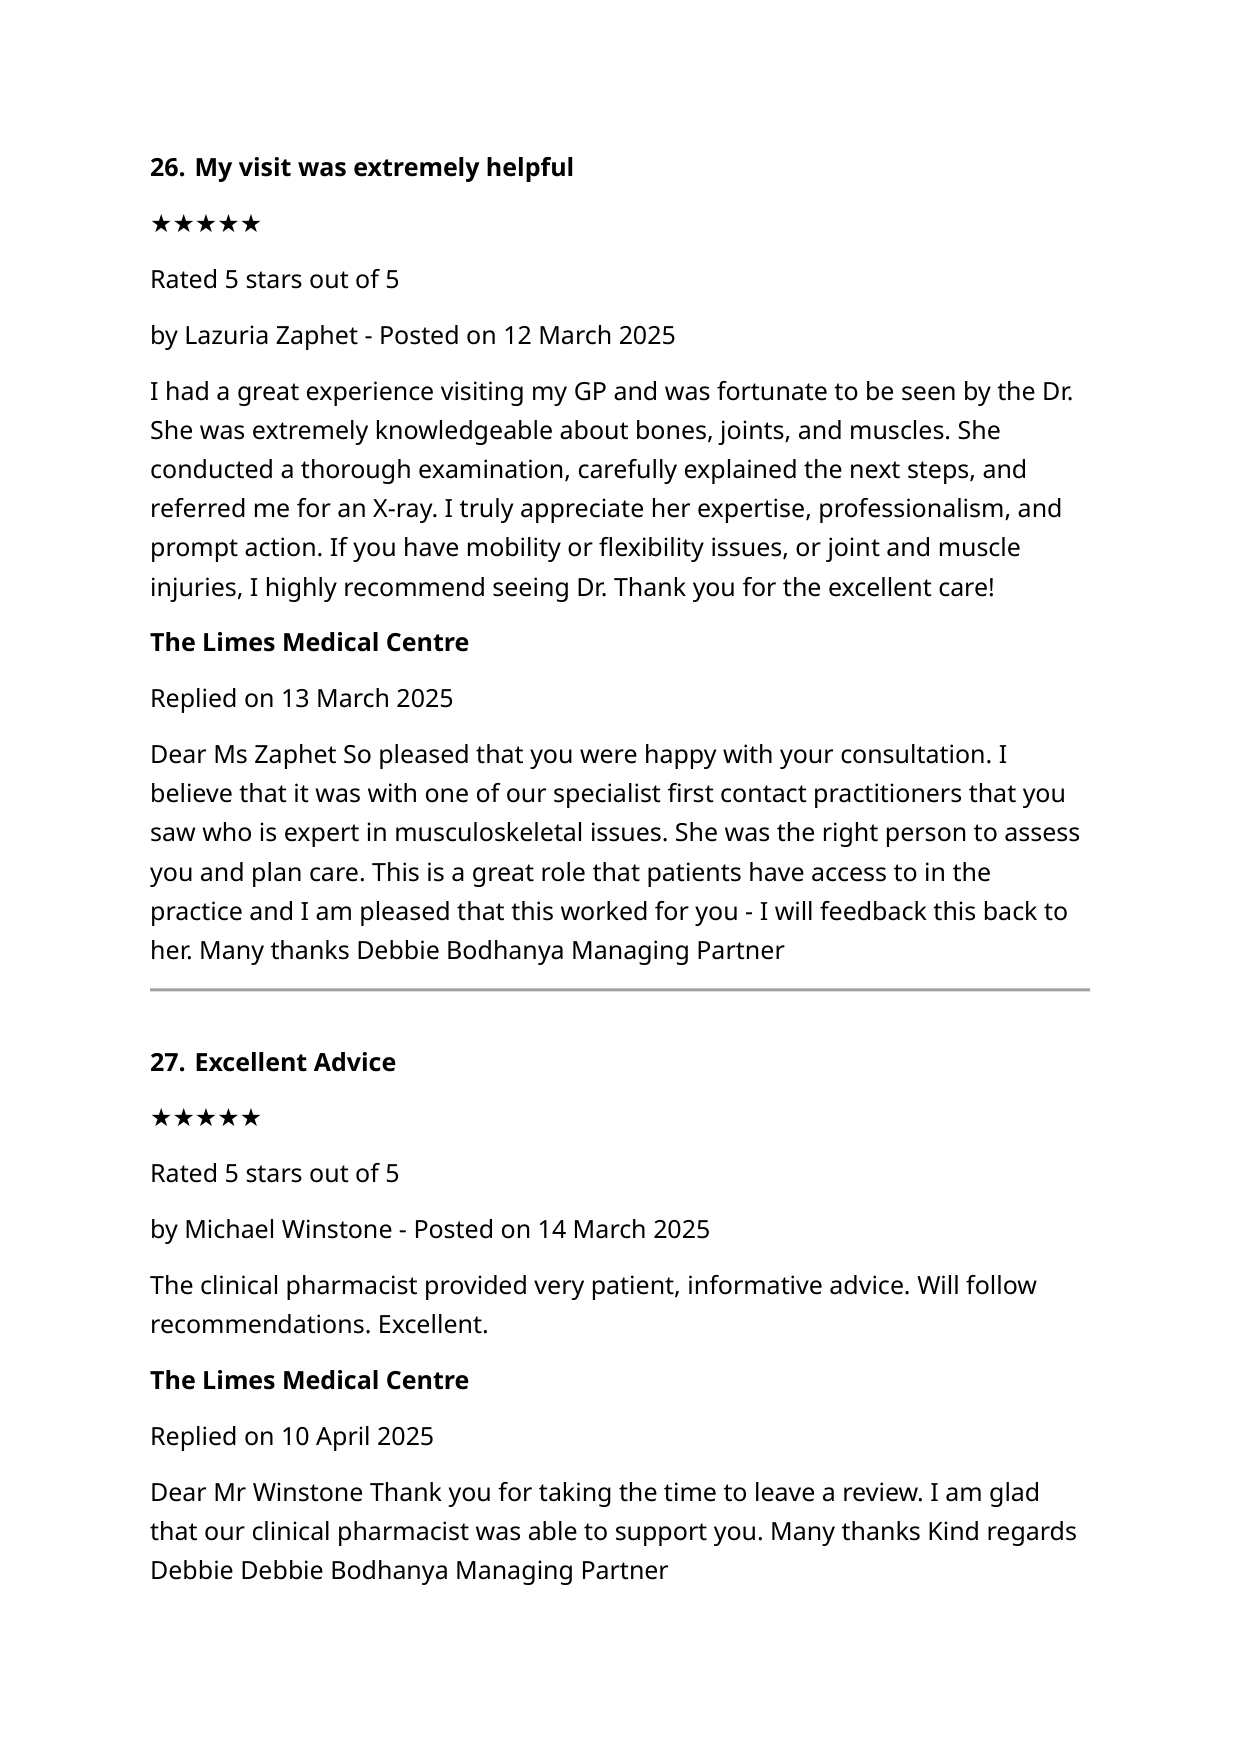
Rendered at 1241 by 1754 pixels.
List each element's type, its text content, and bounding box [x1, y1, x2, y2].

text ★★★★★ [150, 1100, 1090, 1134]
text by Michael Winstone - Posted on 14 March 2025 [150, 1212, 1090, 1246]
list My visit was extremely helpful [150, 150, 1090, 184]
text I had a great experience visiting my GP and was fortunate to be seen by the Dr. She was extremely knowledgeable about bones, joints, and muscles. She conducted a thorough examination, carefully explained the next steps, and referred me for an X-ray. I truly appreciate her expertise, professionalism, and prompt action. If you have mobility or flexibility issues, or joint and muscle injuries, I highly recommend seeing Dr. Thank you for the excellent care! [150, 373, 1090, 603]
list Excellent Advice [150, 1044, 1090, 1078]
text The clinical pharmacist provided very patient, informative advice. Will follow recommendations. Excellent. [150, 1267, 1090, 1341]
text Replied on 10 April 2025 [150, 1418, 1090, 1452]
text The Limes Medical Centre [150, 1362, 1090, 1397]
text The Limes Medical Centre [150, 625, 1090, 659]
text Dear Mr Winstone Thank you for taking the time to leave a review. I am glad that our clinical pharmacist was able to support you. Many thanks Kind regards Debbie Debbie Bodhanya Managing Partner [150, 1474, 1090, 1587]
text Replied on 13 March 2025 [150, 681, 1090, 715]
text ★★★★★ [150, 206, 1090, 240]
text Rated 5 stars out of 5 [150, 1156, 1090, 1190]
text by Lazuria Zaphet - Posted on 12 March 2025 [150, 317, 1090, 352]
text Rated 5 stars out of 5 [150, 262, 1090, 296]
text Dear Ms Zaphet So pleased that you were happy with your consultation. I believe that it was with one of our specialist first contact practitioners that you saw who is expert in musculoskeletal issues. She was the right person to assess you and plan care. This is a great role that patients have access to in the practice and I am pleased that this worked for you - I will feedback this back to her. Many thanks Debbie Bodhanya Managing Partner [150, 737, 1090, 967]
